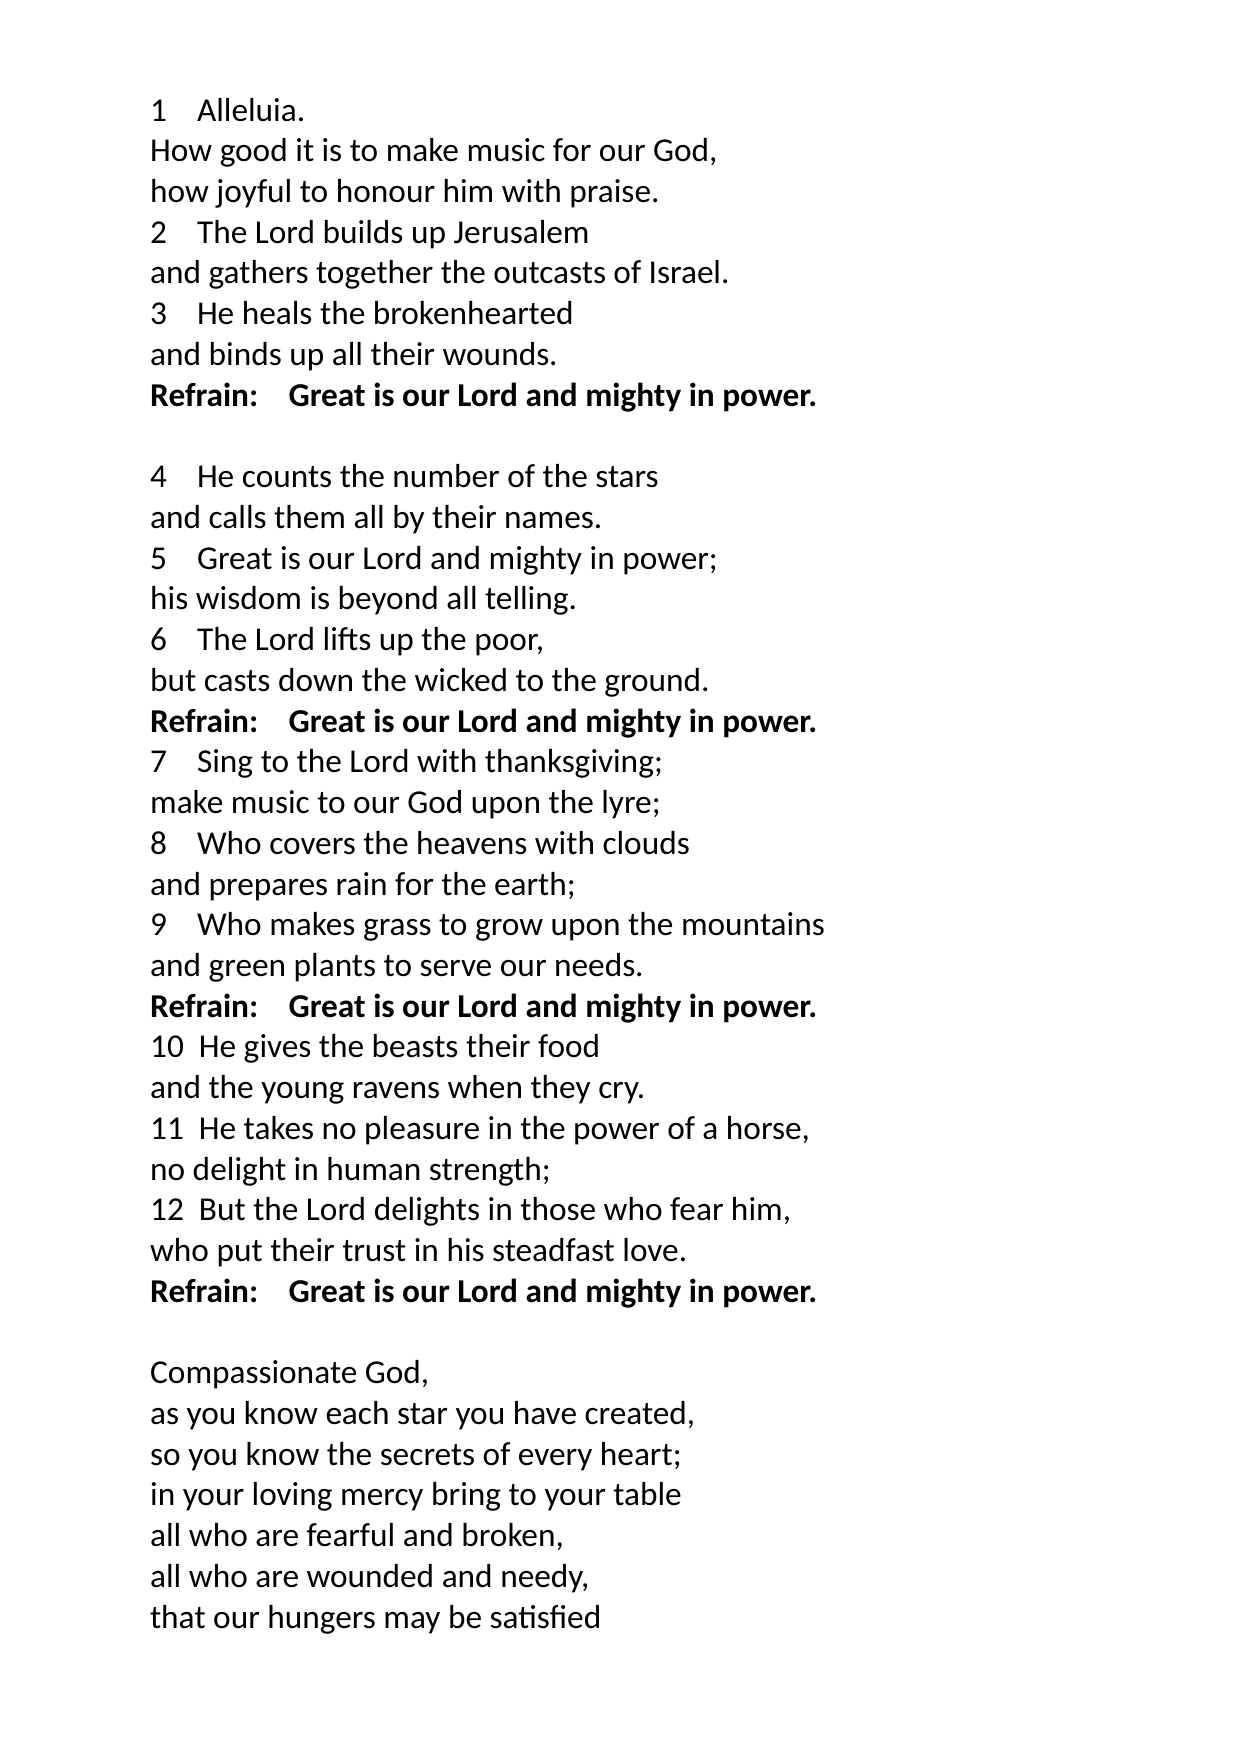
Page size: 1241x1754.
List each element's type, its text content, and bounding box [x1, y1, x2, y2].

text make music to our God upon the lyre; [150, 781, 1090, 822]
text and green plants to serve our needs. [150, 944, 1090, 985]
text and the young ravens when they cry. [150, 1066, 1090, 1107]
text and prepares rain for the earth; [150, 862, 1090, 903]
text 1 Alleluia. [150, 89, 1090, 129]
text 11 He takes no pleasure in the power of a horse, [150, 1107, 1090, 1148]
text Compassionate God, [150, 1351, 1090, 1392]
text and calls them all by their names. [150, 496, 1090, 537]
text 12 But the Lord delights in those who fear him, [150, 1188, 1090, 1229]
text Refrain: Great is our Lord and mighty in power. [150, 699, 1090, 740]
text in your loving mercy bring to your table [150, 1473, 1090, 1514]
text 10 He gives the beasts their food [150, 1025, 1090, 1066]
text so you know the secrets of every heart; [150, 1433, 1090, 1473]
text but casts down the wicked to the ground. [150, 659, 1090, 699]
text 9 Who makes grass to grow upon the mountains [150, 903, 1090, 944]
text who put their trust in his steadfast love. [150, 1229, 1090, 1270]
text his wisdom is beyond all telling. [150, 577, 1090, 618]
text 7 Sing to the Lord with thanksgiving; [150, 740, 1090, 781]
text no delight in human strength; [150, 1148, 1090, 1188]
text How good it is to make music for our God, [150, 129, 1090, 170]
text Refrain: Great is our Lord and mighty in power. [150, 1270, 1090, 1311]
text 2 The Lord builds up Jerusalem [150, 211, 1090, 252]
text how joyful to honour him with praise. [150, 170, 1090, 211]
text and gathers together the outcasts of Israel. [150, 252, 1090, 292]
text as you know each star you have created, [150, 1392, 1090, 1433]
text 8 Who covers the heavens with clouds [150, 822, 1090, 862]
text Refrain: Great is our Lord and mighty in power. [150, 374, 1090, 414]
text that our hungers may be satisfied [150, 1596, 1090, 1636]
text all who are wounded and needy, [150, 1555, 1090, 1596]
text 4 He counts the number of the stars [150, 455, 1090, 496]
text 6 The Lord lifts up the poor, [150, 618, 1090, 659]
text 3 He heals the brokenhearted [150, 292, 1090, 333]
text and binds up all their wounds. [150, 333, 1090, 374]
text all who are fearful and broken, [150, 1514, 1090, 1555]
text Refrain: Great is our Lord and mighty in power. [150, 985, 1090, 1025]
text 5 Great is our Lord and mighty in power; [150, 537, 1090, 577]
